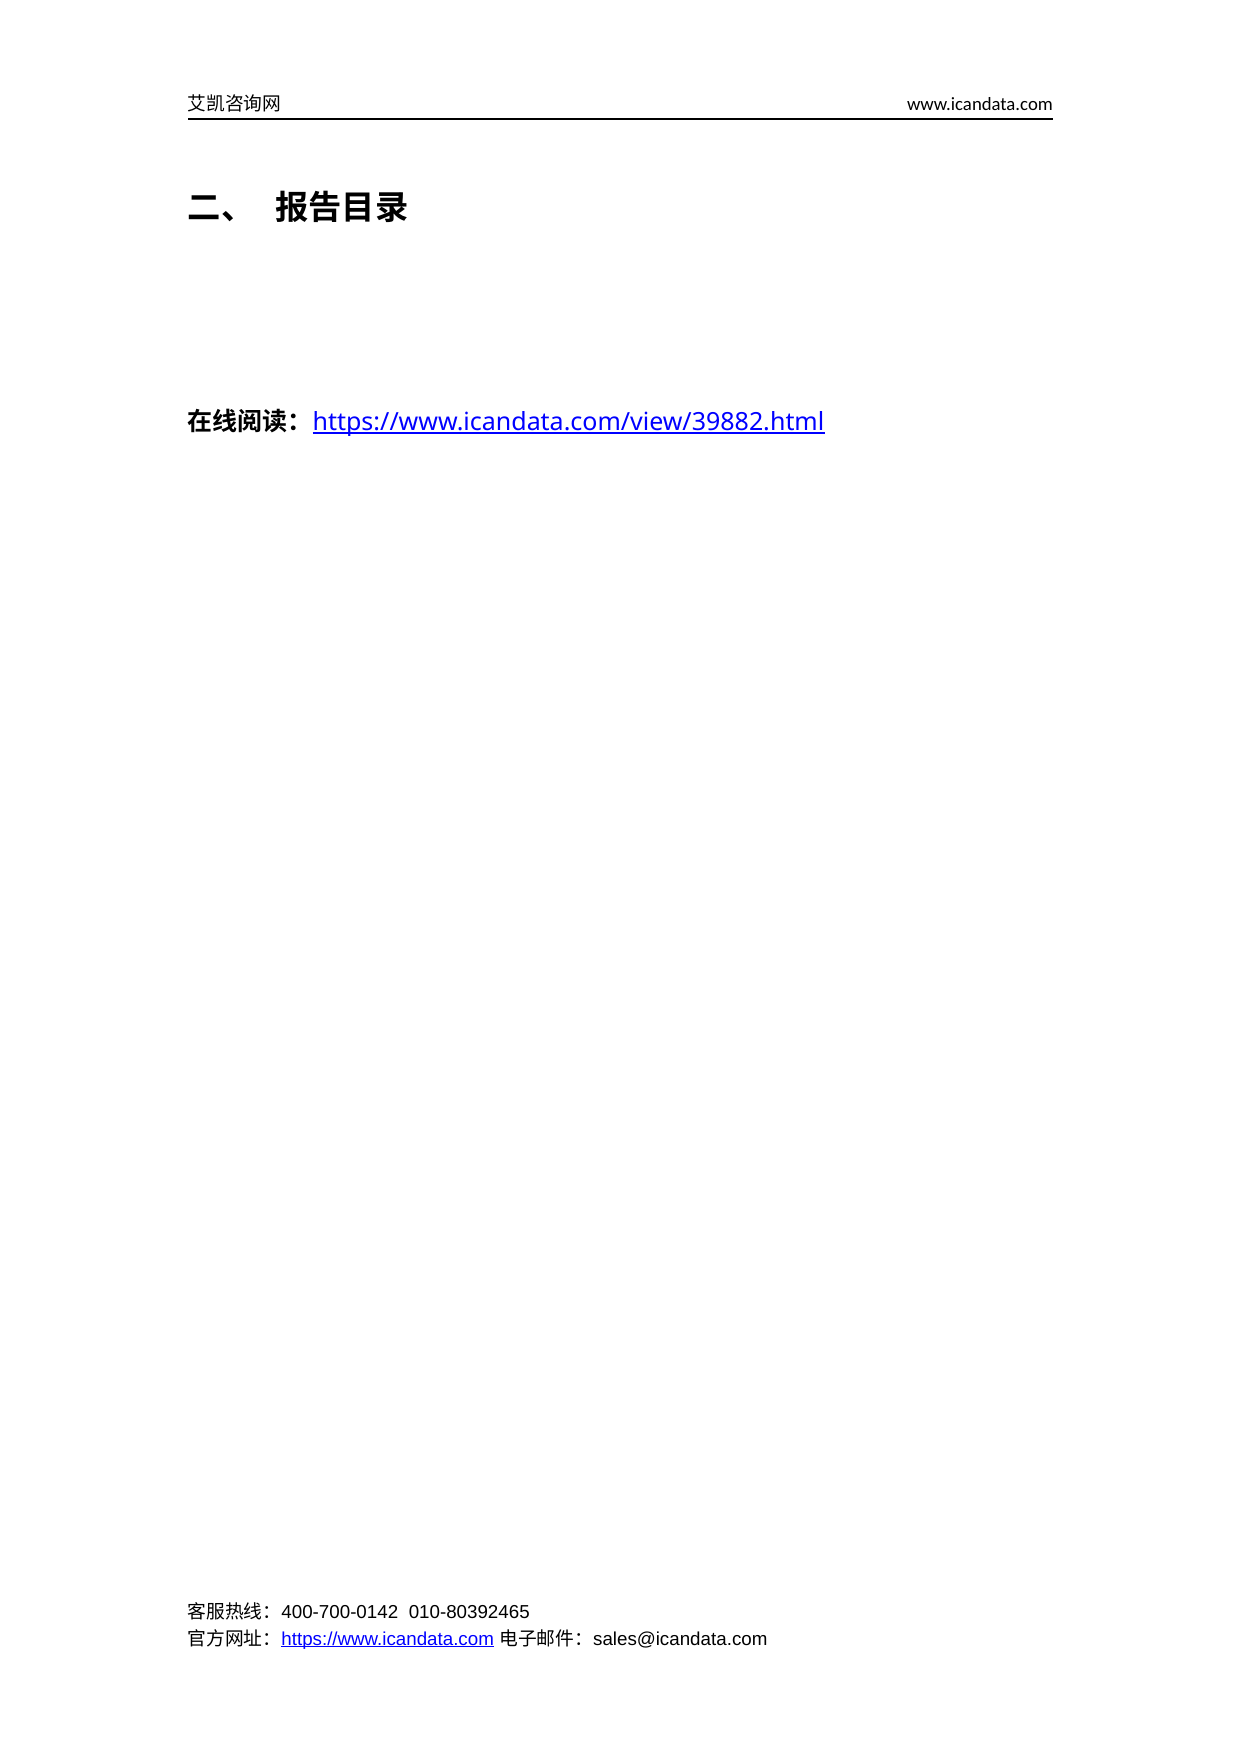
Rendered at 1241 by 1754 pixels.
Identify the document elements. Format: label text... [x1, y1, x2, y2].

subtitle 报告目录 [187, 172, 1053, 237]
text 在线阅读：https://www.icandata.com/view/39882.html [187, 387, 1053, 452]
